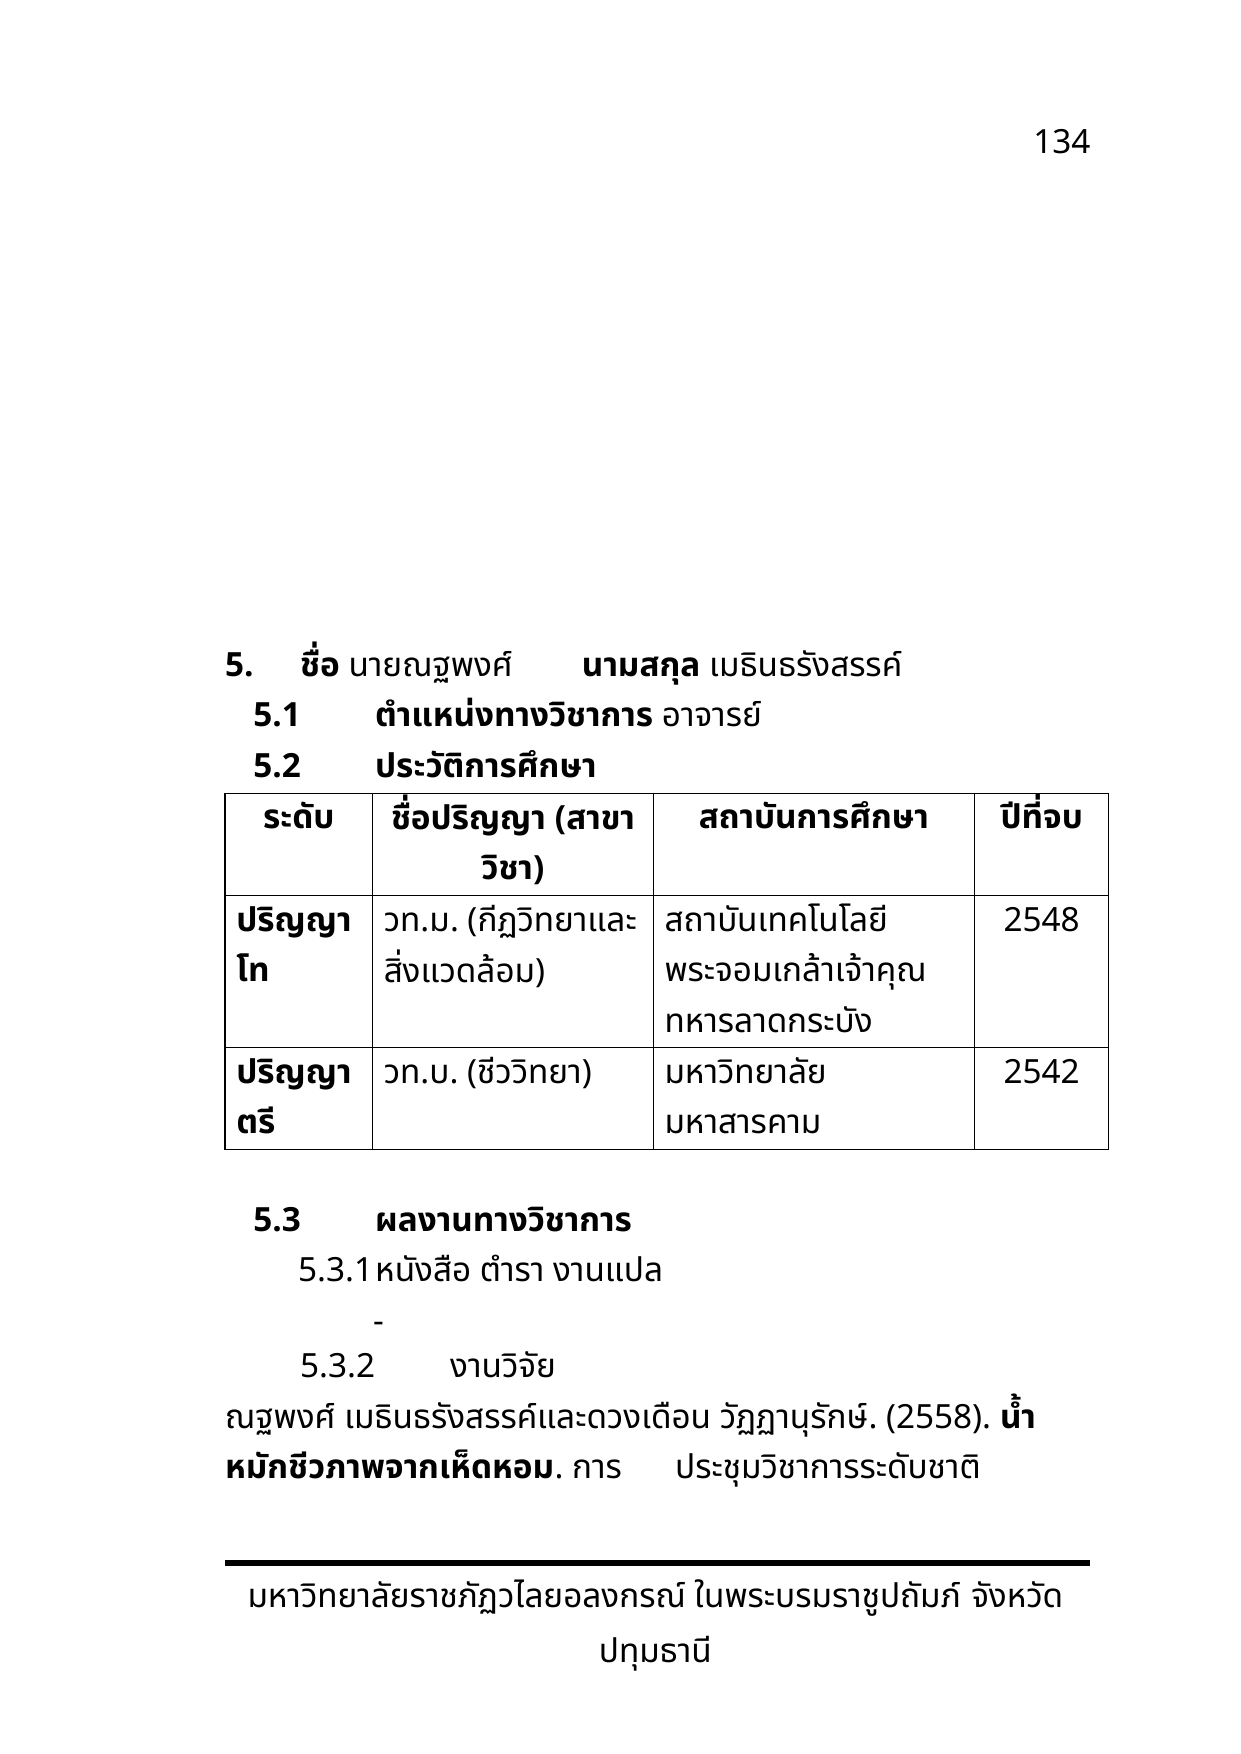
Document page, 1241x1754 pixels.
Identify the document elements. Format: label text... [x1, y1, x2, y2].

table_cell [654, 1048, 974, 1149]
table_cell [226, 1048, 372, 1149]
text 5.3.1 หนังสือ ตำรา งานแปล [298, 1246, 1090, 1297]
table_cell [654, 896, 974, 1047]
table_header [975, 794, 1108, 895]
text - [373, 1297, 1090, 1342]
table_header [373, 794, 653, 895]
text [225, 1393, 1090, 1494]
text 5.3 ผลงานทางวิชาการ [225, 1195, 1090, 1246]
text 5.1 ตำแหน่งทางวิชาการ อาจารย์ [225, 691, 1090, 742]
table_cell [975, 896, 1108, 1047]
text 5.2 ประวัติการศึกษา [225, 742, 1090, 792]
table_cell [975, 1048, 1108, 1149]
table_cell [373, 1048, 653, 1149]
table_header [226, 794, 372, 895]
text 5. ชื่อ นายณฐพงศ์ นามสกุล เมธินธรังสรรค์ [225, 641, 1090, 691]
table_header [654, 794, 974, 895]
list งานวิจัย [300, 1342, 1090, 1393]
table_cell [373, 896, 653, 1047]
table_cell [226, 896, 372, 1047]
